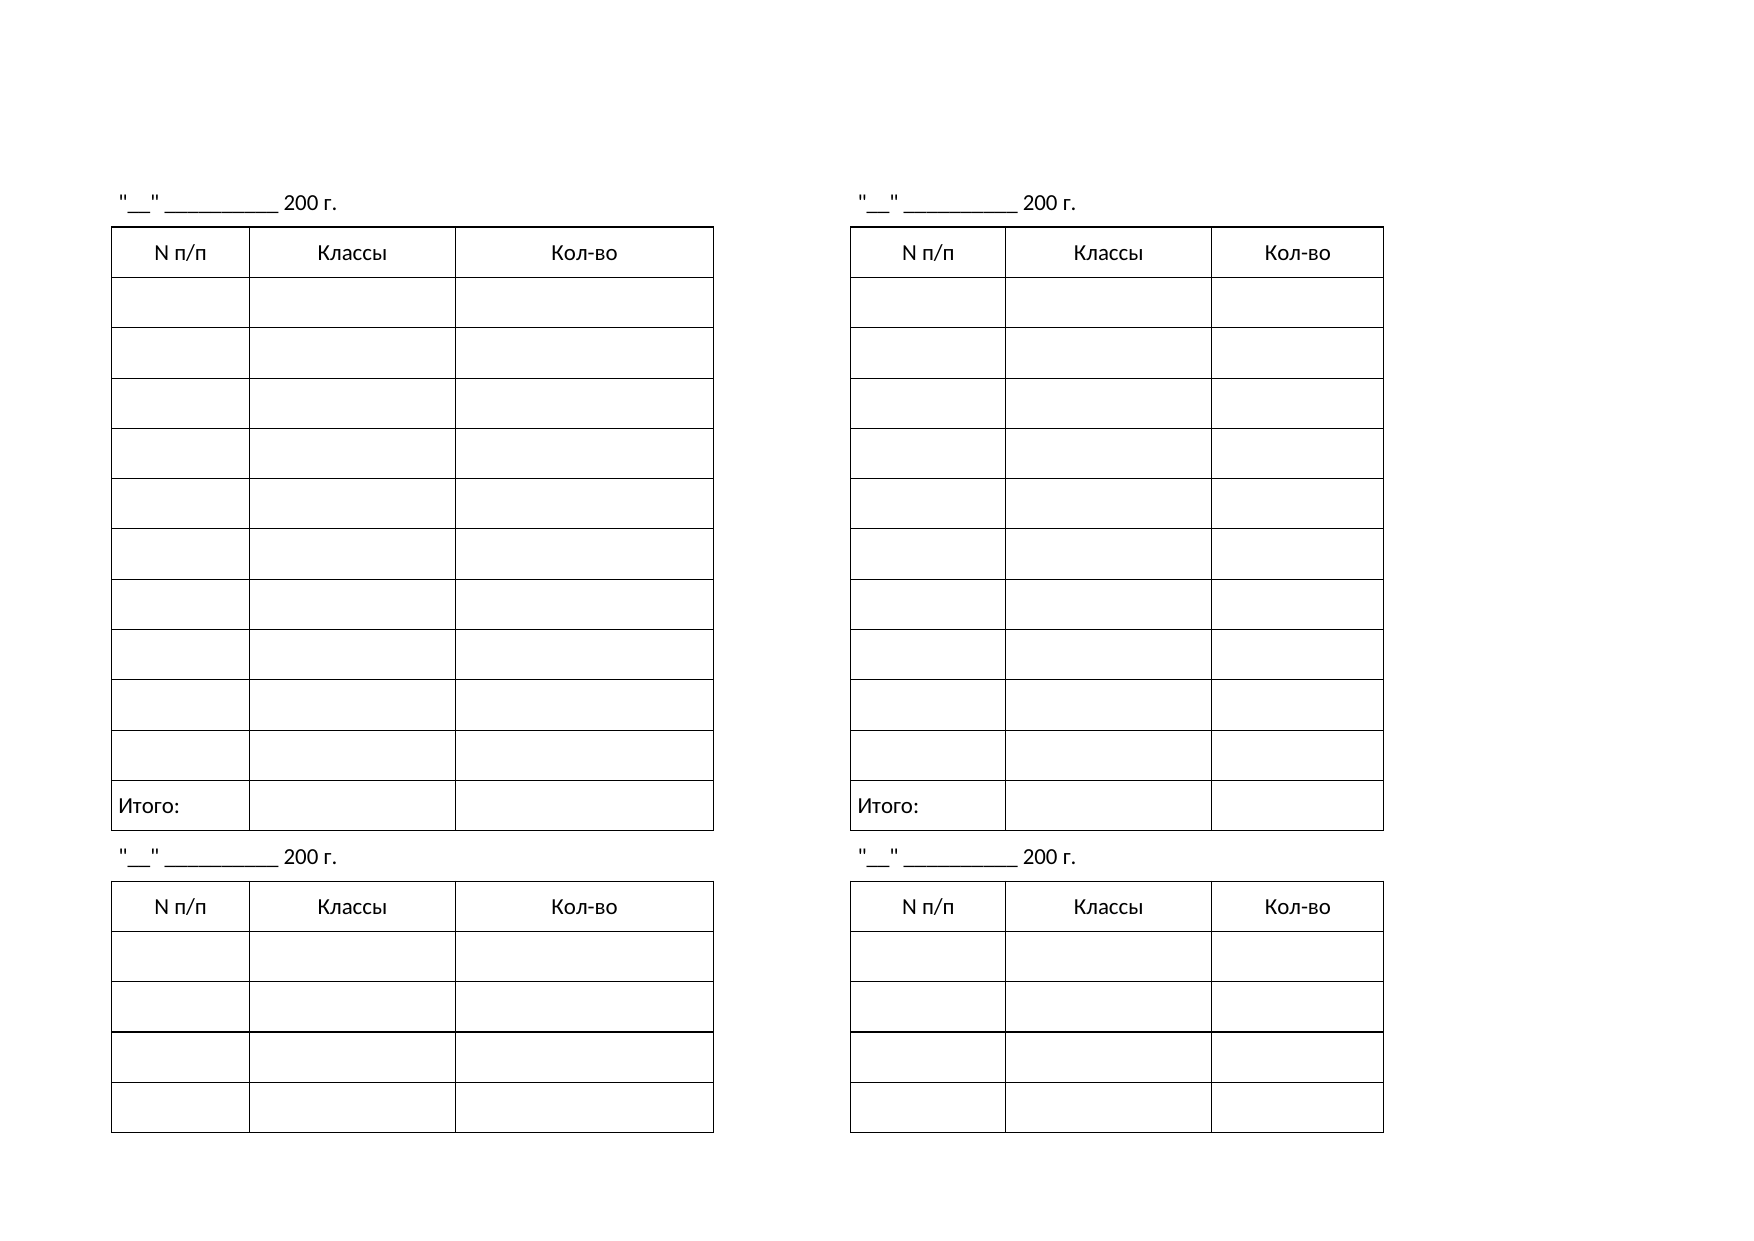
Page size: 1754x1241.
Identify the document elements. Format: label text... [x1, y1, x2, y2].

table_cell [851, 278, 1005, 327]
table_cell [250, 580, 455, 629]
table_cell Классы [1006, 228, 1211, 277]
table_cell [1212, 630, 1383, 679]
table_cell [112, 932, 249, 981]
table_cell [112, 379, 249, 428]
table_cell [1212, 680, 1383, 729]
table_cell [1006, 1033, 1211, 1082]
table_cell [1006, 529, 1211, 579]
table_cell [851, 479, 1005, 528]
table_cell [1212, 580, 1383, 629]
table_cell [250, 680, 455, 729]
table_cell [112, 680, 249, 729]
table_cell [1212, 479, 1383, 528]
table_cell [112, 630, 249, 679]
table_cell [851, 529, 1005, 579]
table_cell [250, 1033, 455, 1082]
table_cell [250, 781, 455, 830]
table_cell [456, 479, 713, 528]
table_cell [1006, 781, 1211, 830]
table_cell [1006, 379, 1211, 428]
table_cell [250, 529, 455, 579]
table_cell [851, 982, 1005, 1031]
table_cell [250, 328, 455, 377]
table_cell [1212, 781, 1383, 830]
table_cell [250, 982, 455, 1031]
table_cell Классы [250, 882, 455, 931]
table_cell [1006, 429, 1211, 478]
table_cell Итого: [851, 781, 1005, 830]
table_cell [1006, 630, 1211, 679]
table_cell [112, 982, 249, 1031]
table_cell [250, 731, 455, 780]
table_cell [1212, 429, 1383, 478]
table_cell [851, 328, 1005, 377]
table_cell [456, 1033, 713, 1082]
table_cell N п/п [112, 228, 249, 277]
table_cell N п/п [112, 882, 249, 931]
table_cell [851, 379, 1005, 428]
table_cell Итого: [112, 781, 249, 830]
table_cell [456, 932, 713, 981]
table_cell [1212, 1033, 1383, 1082]
table_cell [851, 1083, 1005, 1132]
table_header [713, 177, 851, 1132]
table_cell Классы [1006, 882, 1211, 931]
table_cell [1006, 932, 1211, 981]
table_cell [851, 580, 1005, 629]
table_cell [250, 429, 455, 478]
table_cell [851, 1033, 1005, 1082]
table_cell [456, 278, 713, 327]
table_cell [250, 630, 455, 679]
table_cell [456, 529, 713, 579]
table_cell [456, 630, 713, 679]
table_cell Классы [250, 228, 455, 277]
table_cell [112, 479, 249, 528]
table_cell [1006, 1083, 1211, 1132]
table_cell [1006, 731, 1211, 780]
table_cell "__" __________ 200 г. [851, 831, 1384, 881]
table_cell [456, 328, 713, 377]
table_cell [1212, 731, 1383, 780]
table_cell [1212, 278, 1383, 327]
table_cell [112, 278, 249, 327]
table_cell [456, 379, 713, 428]
table_cell [1212, 328, 1383, 377]
table_cell [112, 429, 249, 478]
table_cell [250, 278, 455, 327]
table_cell [112, 1033, 249, 1082]
table_cell [456, 781, 713, 830]
table_cell [456, 1083, 713, 1132]
table_header "__" __________ 200 г. [851, 177, 1384, 226]
table_cell [1006, 680, 1211, 729]
table_cell [1212, 982, 1383, 1031]
table_cell [1212, 379, 1383, 428]
table_cell [851, 630, 1005, 679]
table_cell [1006, 982, 1211, 1031]
table_cell [456, 580, 713, 629]
table_cell [112, 529, 249, 579]
table_header "__" __________ 200 г. [112, 177, 713, 226]
table_cell [250, 479, 455, 528]
table_cell [1212, 529, 1383, 579]
table_cell [456, 982, 713, 1031]
table_cell [1006, 328, 1211, 377]
table_cell "__" __________ 200 г. [112, 831, 713, 881]
table_cell [1006, 479, 1211, 528]
table_cell [456, 429, 713, 478]
table_cell [1006, 580, 1211, 629]
table_cell [112, 1083, 249, 1132]
table_cell [456, 680, 713, 729]
table_cell [456, 731, 713, 780]
table_cell [851, 731, 1005, 780]
table_cell [1212, 1083, 1383, 1132]
table_cell [1212, 932, 1383, 981]
table_cell N п/п [851, 882, 1005, 931]
table_cell [851, 429, 1005, 478]
table_cell [112, 328, 249, 377]
table_cell [250, 932, 455, 981]
table_cell [250, 1083, 455, 1132]
table_cell [851, 680, 1005, 729]
table_cell [851, 932, 1005, 981]
table_cell [112, 580, 249, 629]
table_cell [250, 379, 455, 428]
table_cell [112, 731, 249, 780]
table_cell Кол-во [456, 882, 713, 931]
table_cell [1006, 278, 1211, 327]
table_cell Кол-во [456, 228, 713, 277]
table_cell N п/п [851, 228, 1005, 277]
table_cell Кол-во [1212, 228, 1383, 277]
table_cell Кол-во [1212, 882, 1383, 931]
